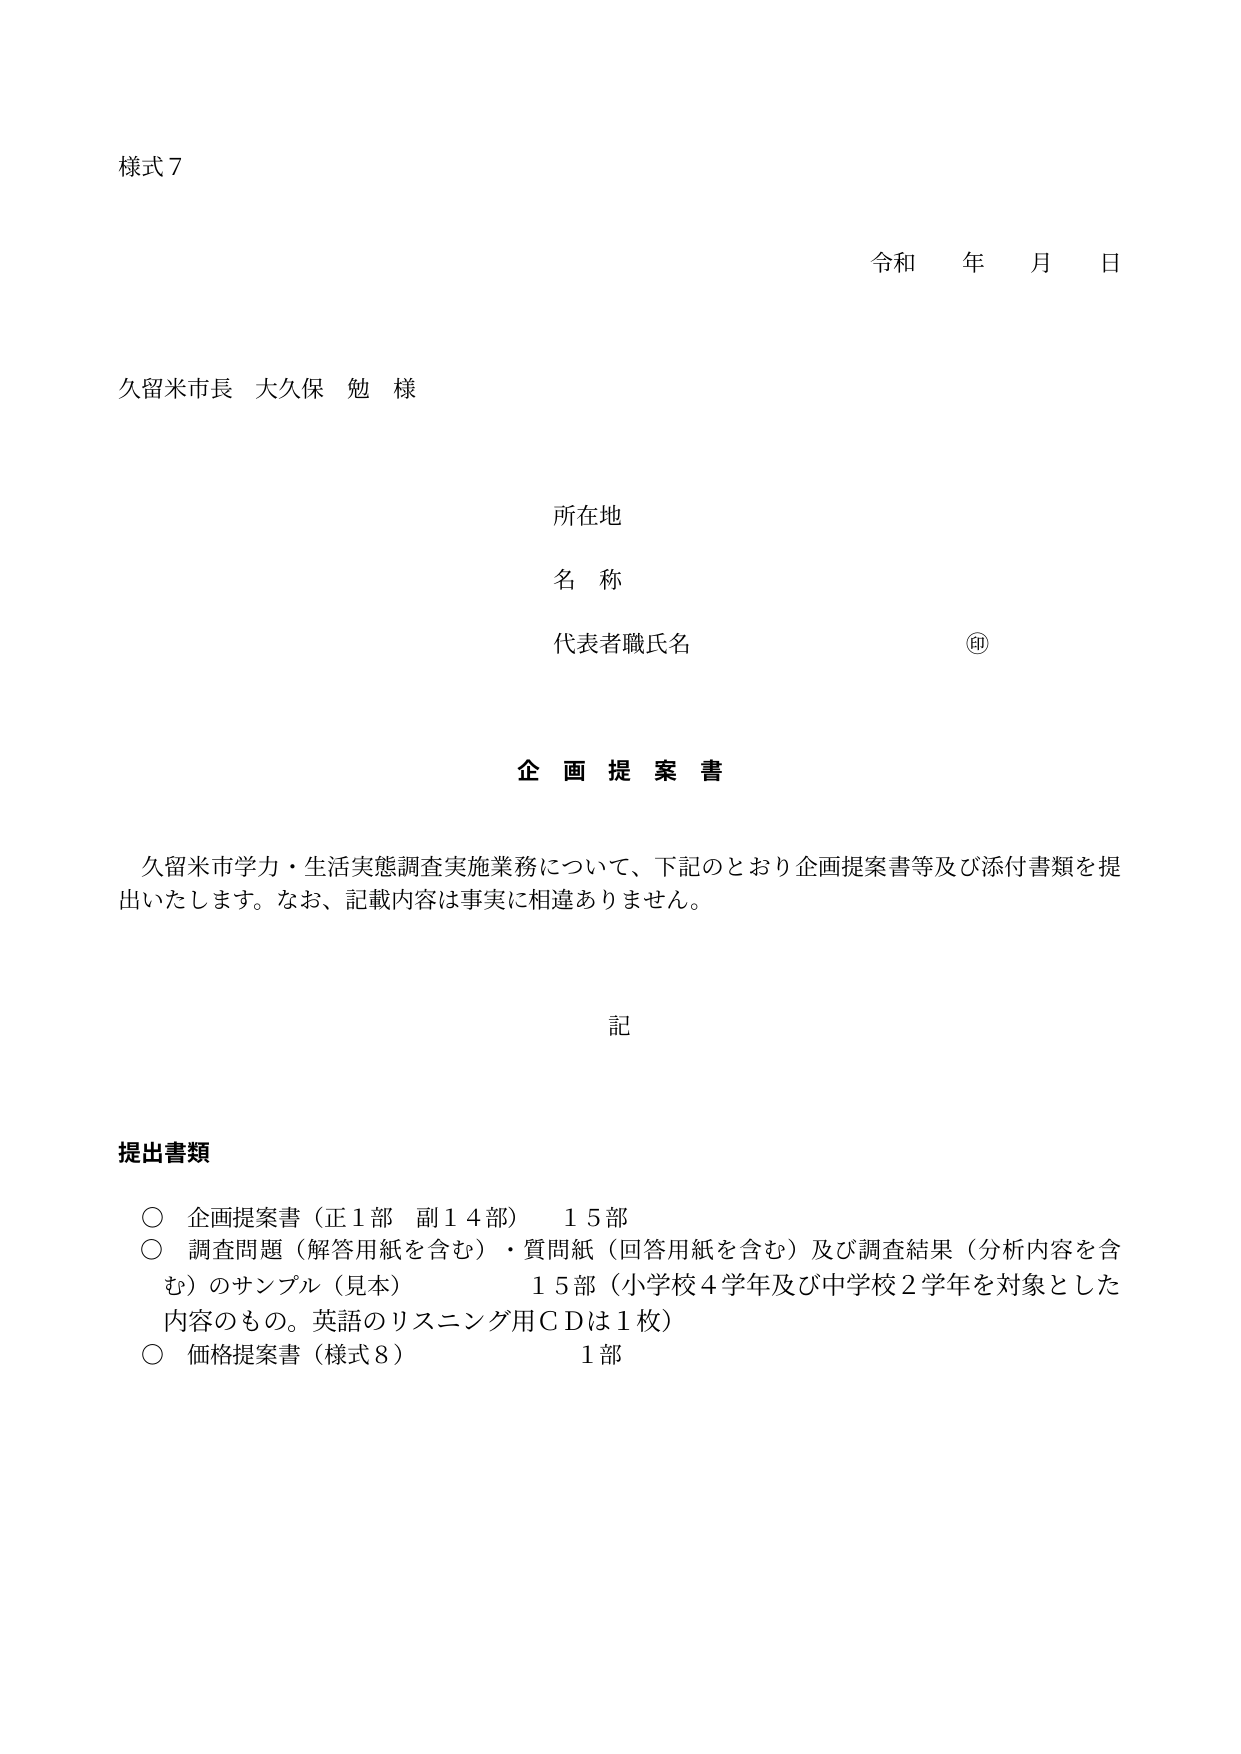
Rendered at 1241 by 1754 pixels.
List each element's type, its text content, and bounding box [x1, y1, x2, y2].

text 久留米市学力・生活実態調査実施業務について、下記のとおり企画提案書等及び添付書類を提出いたします。なお、記載内容は事実に相違ありません。 [118, 849, 1122, 915]
text 〇 企画提案書（正１部 副１４部） １５部 [118, 1199, 1122, 1232]
text 記 [118, 1008, 1122, 1041]
text 様式７ [118, 149, 1078, 182]
text 〇 調査問題（解答用紙を含む）・質問紙（回答用紙を含む）及び調査結果（分析内容を含む）のサンプル（見本） １５部（小学校４学年及び中学校２学年を対象とした内容のもの。英語のリスニング用ＣＤは１枚） [140, 1232, 1122, 1337]
text 〇 価格提案書（様式８） １部 [118, 1337, 1122, 1370]
text 所在地 [118, 498, 1122, 531]
text 企 画 提 案 書 [118, 753, 1122, 786]
text 令和 年 月 日 [118, 245, 1122, 278]
text 名 称 [118, 562, 1122, 595]
text 提出書類 [118, 1135, 1122, 1168]
text 久留米市長 大久保 勉 様 [118, 371, 1122, 404]
text 代表者職氏名 ㊞ [118, 626, 1122, 659]
